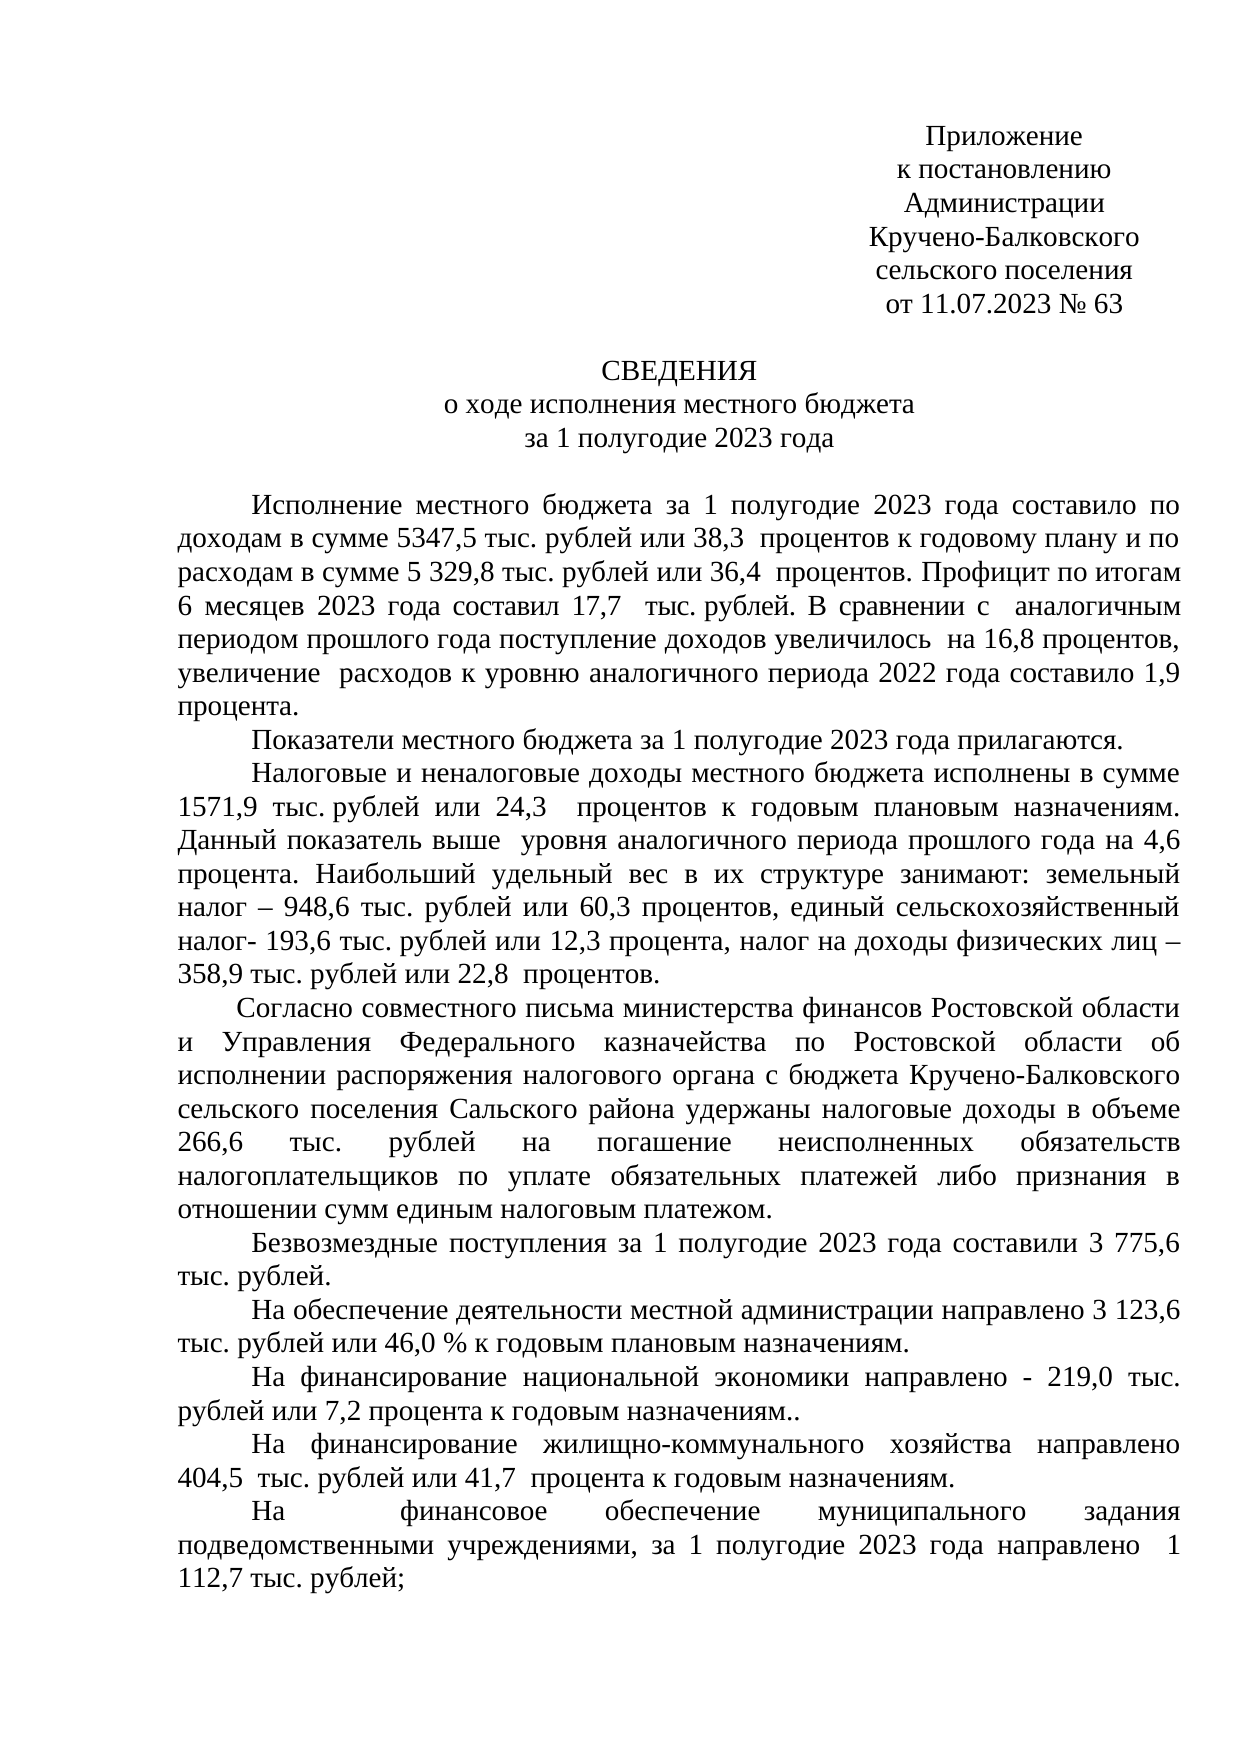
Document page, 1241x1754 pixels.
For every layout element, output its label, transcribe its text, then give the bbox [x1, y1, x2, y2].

text к постановлению [827, 152, 1181, 185]
text Администрации [827, 185, 1181, 219]
text за 1 полугодие 2023 года [177, 420, 1181, 453]
text Безвозмездные поступления за 1 полугодие 2023 года составили 3 775,6 тыс. рублей. [177, 1225, 1181, 1292]
text Согласно совместного письма министерства финансов Ростовской области и Управления Федерального казначейства по Ростовской области об исполнении распоряжения налогового органа с бюджета Кручено-Балковского сельского поселения Сальского района удержаны налоговые доходы в объеме 266,6 тыс. рублей на погашение неисполненных обязательств налогоплательщиков по уплате обязательных платежей либо признания в отношении сумм единым налоговым платежом. [177, 990, 1181, 1225]
subtitle СВЕДЕНИЯ [177, 353, 1181, 386]
text На обеспечение деятельности местной администрации направлено 3 123,6 тыс. рублей или 46,0 % к годовым плановым назначениям. [177, 1292, 1181, 1359]
text На финансирование национальной экономики направлено - 219,0 тыс. рублей или 7,2 процента к годовым назначениям.. [177, 1359, 1181, 1426]
text от 11.07.2023 № 63 [827, 286, 1181, 319]
text На финансирование жилищно-коммунального хозяйства направлено 404,5 тыс. рублей или 41,7 процента к годовым назначениям. [177, 1426, 1181, 1493]
text Исполнение местного бюджета за 1 полугодие 2023 года составило по доходам в сумме 5347,5 тыс. рублей или 38,3 процентов к годовому плану и по расходам в сумме 5 329,8 тыс. рублей или 36,4 процентов. Профицит по итогам 6 месяцев 2023 года составил 17,7 тыс. рублей. В сравнении с аналогичным периодом прошлого года поступление доходов увеличилось на 16,8 процентов, увеличение расходов к уровню аналогичного периода 2022 года составило 1,9 процента. [177, 487, 1181, 722]
text Налоговые и неналоговые доходы местного бюджета исполнены в сумме 1571,9 тыс. рублей или 24,3 процентов к годовым плановым назначениям. Данный показатель выше уровня аналогичного периода прошлого года на 4,6 процента. Наибольший удельный вес в их структуре занимают: земельный налог – 948,6 тыс. рублей или 60,3 процентов, единый сельскохозяйственный налог- 193,6 тыс. рублей или 12,3 процента, налог на доходы физических лиц – 358,9 тыс. рублей или 22,8 процентов. [177, 755, 1181, 990]
text На финансовое обеспечение муниципального задания подведомственными учреждениями, за 1 полугодие 2023 года направлено 1 112,7 тыс. рублей; [177, 1493, 1181, 1594]
text Показатели местного бюджета за 1 полугодие 2023 года прилагаются. [177, 722, 1181, 755]
subtitle о ходе исполнения местного бюджета [177, 386, 1181, 420]
text Приложение [827, 118, 1181, 152]
text Кручено-Балковского сельского поселения [827, 219, 1181, 286]
